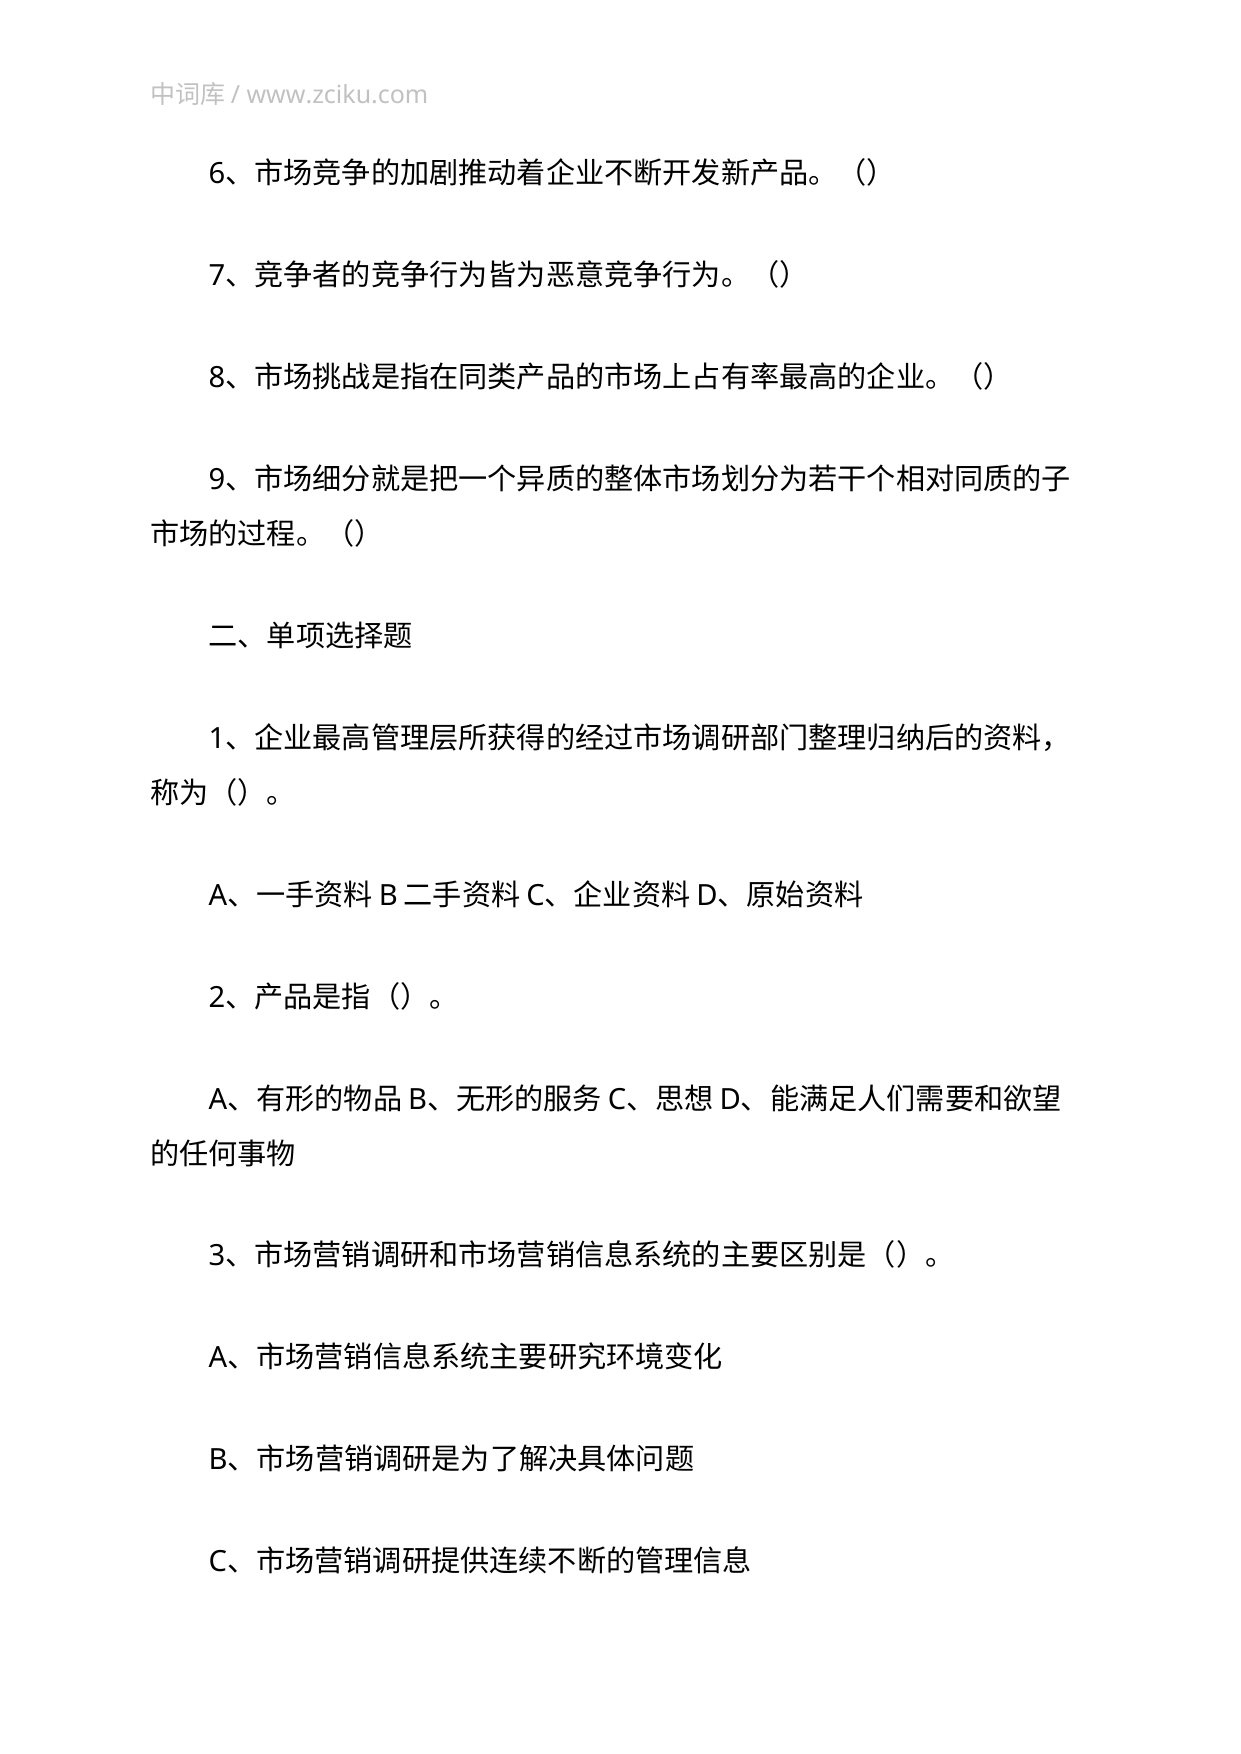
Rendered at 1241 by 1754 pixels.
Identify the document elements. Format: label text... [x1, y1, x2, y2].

text A、一手资料B二手资料C、企业资料D、原始资料 [150, 871, 1090, 914]
text 二、单项选择题 [150, 613, 1090, 655]
text 7、竞争者的竞争行为皆为恶意竞争行为。（） [150, 252, 1090, 294]
text A、有形的物品B、无形的服务C、思想D、能满足人们需要和欲望的任何事物 [150, 1075, 1090, 1172]
text 8、市场挑战是指在同类产品的市场上占有率最高的企业。（） [150, 354, 1090, 396]
text 2、产品是指（）。 [150, 973, 1090, 1016]
text 1、企业最高管理层所获得的经过市场调研部门整理归纳后的资料，称为（）。 [150, 714, 1090, 812]
text C、市场营销调研提供连续不断的管理信息 [150, 1538, 1090, 1580]
text A、市场营销信息系统主要研究环境变化 [150, 1334, 1090, 1376]
text 3、市场营销调研和市场营销信息系统的主要区别是（）。 [150, 1232, 1090, 1274]
text 6、市场竞争的加剧推动着企业不断开发新产品。（） [150, 150, 1090, 192]
text B、市场营销调研是为了解决具体问题 [150, 1436, 1090, 1478]
text 9、市场细分就是把一个异质的整体市场划分为若干个相对同质的子市场的过程。（） [150, 456, 1090, 553]
